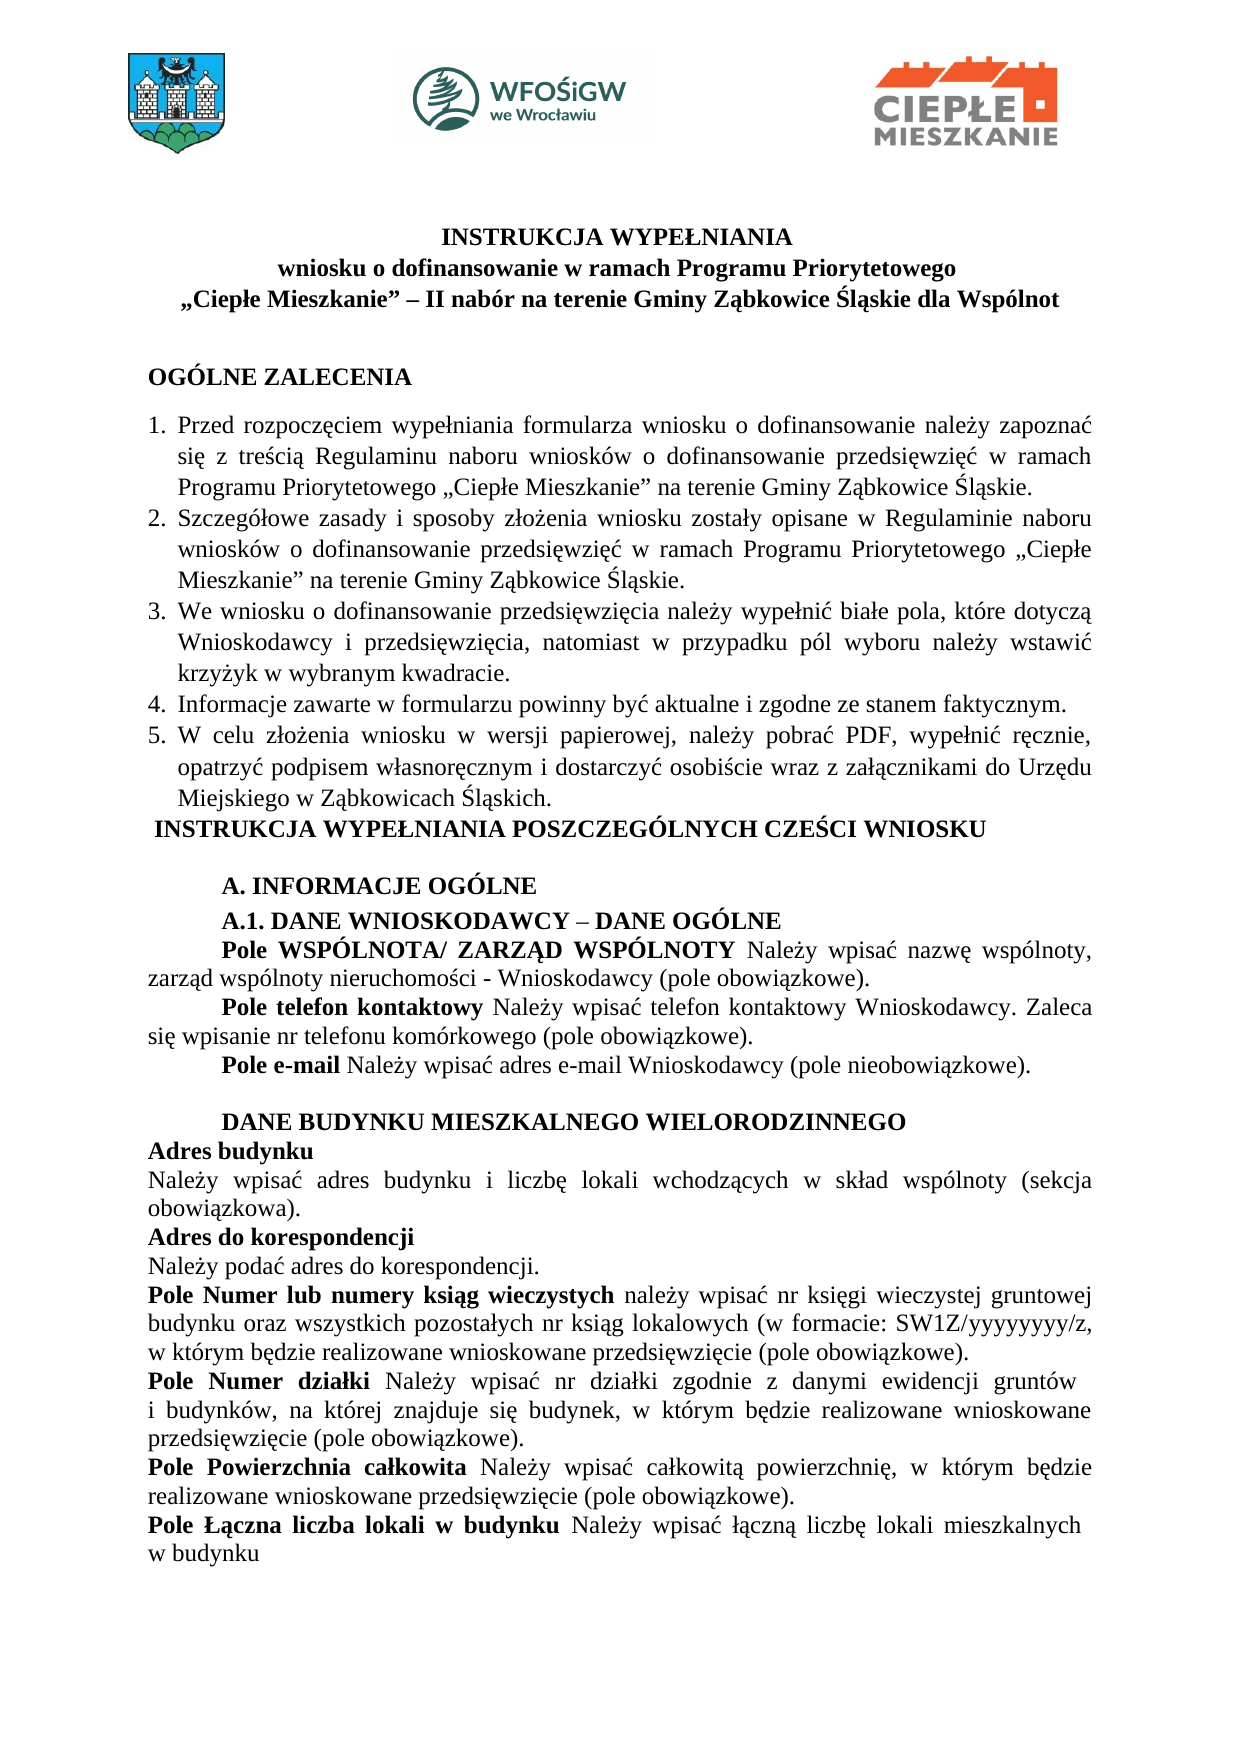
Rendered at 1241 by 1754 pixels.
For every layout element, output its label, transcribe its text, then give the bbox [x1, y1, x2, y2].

text Pole Numer działki Należy wpisać nr działki zgodnie z danymi ewidencji gruntów i budynków, na której znajduje się budynek, w którym będzie realizowane wnioskowane przedsięwzięcie (pole obowiązkowe). [148, 1366, 1093, 1452]
text OGÓLNE ZALECENIA [148, 362, 1093, 391]
list We wniosku o dofinansowanie przedsięwzięcia należy wypełnić białe pola, które dotyczą Wnioskodawcy i przedsięwzięcia, natomiast w przypadku pól wyboru należy wstawić krzyżyk w wybranym kwadracie. [148, 596, 1093, 687]
picture [128, 53, 225, 154]
picture [128, 53, 134, 63]
list Pole telefon kontaktowy Należy wpisać telefon kontaktowy Wnioskodawcy. Zaleca się wpisanie nr telefonu komórkowego (pole obowiązkowe). [148, 992, 1093, 1050]
list W celu złożenia wniosku w wersji papierowej, należy pobrać PDF, wypełnić ręcznie, opatrzyć podpisem własnoręcznym i dostarczyć osobiście wraz z załącznikami do Urzędu Miejskiego w Ząbkowicach Śląskich. [148, 721, 1093, 811]
list Informacje zawarte w formularzu powinny być aktualne i zgodne ze stanem faktycznym. [148, 689, 1093, 718]
picture [392, 53, 658, 142]
text Należy podać adres do korespondencji. [148, 1251, 1093, 1280]
text Pole Powierzchnia całkowita Należy wpisać całkowitą powierzchnię, w którym będzie realizowane wnioskowane przedsięwzięcie (pole obowiązkowe). [148, 1452, 1093, 1510]
picture [853, 53, 1078, 148]
text Należy wpisać adres budynku i liczbę lokali wchodzących w skład wspólnoty (sekcja obowiązkowa). [148, 1165, 1093, 1222]
text Adres budynku [148, 1136, 1093, 1165]
text Pole Numer lub numery ksiąg wieczystych należy wpisać nr księgi wieczystej gruntowej budynku oraz wszystkich pozostałych nr ksiąg lokalowych (w formacie: SW1Z/yyyyyyyy/z, w którym będzie realizowane wnioskowane przedsięwzięcie (pole obowiązkowe). [148, 1280, 1093, 1366]
text Adres do korespondencji [148, 1222, 1093, 1251]
text INSTRUKCJA WYPEŁNIANIA POSZCZEGÓLNYCH CZEŚCI WNIOSKU [148, 814, 1093, 842]
list A.1. DANE WNIOSKODAWCY – DANE OGÓLNE [148, 906, 1093, 935]
picture [128, 79, 133, 88]
text Pole Łączna liczba lokali w budynku Należy wpisać łączną liczbę lokali mieszkalnych w budynku [148, 1510, 1093, 1567]
list Szczegółowe zasady i sposoby złożenia wniosku zostały opisane w Regulaminie naboru wniosków o dofinansowanie przedsięwzięć w ramach Programu Priorytetowego „Ciepłe Mieszkanie” na terenie Gminy Ząbkowice Śląskie. [148, 503, 1093, 594]
text INSTRUKCJA WYPEŁNIANIA wniosku o dofinansowanie w ramach Programu Priorytetowego „Ciepłe Mieszkanie” – II nabór na terenie Gminy Ząbkowice Śląskie dla Wspólnot [148, 222, 1093, 312]
list Przed rozpoczęciem wypełniania formularza wniosku o dofinansowanie należy zapoznać się z treścią Regulaminu naboru wniosków o dofinansowanie przedsięwzięć w ramach Programu Priorytetowego „Ciepłe Mieszkanie” na terenie Gminy Ząbkowice Śląskie. [148, 410, 1093, 501]
list A. INFORMACJE OGÓLNE [148, 871, 1093, 900]
list Pole WSPÓLNOTA/ ZARZĄD WSPÓLNOTY Należy wpisać nazwę wspólnoty, zarząd wspólnoty nieruchomości - Wnioskodawcy (pole obowiązkowe). [148, 935, 1093, 992]
list DANE BUDYNKU MIESZKALNEGO WIELORODZINNEGO [148, 1107, 1093, 1136]
list Pole e-mail Należy wpisać adres e-mail Wnioskodawcy (pole nieobowiązkowe). [148, 1050, 1093, 1078]
